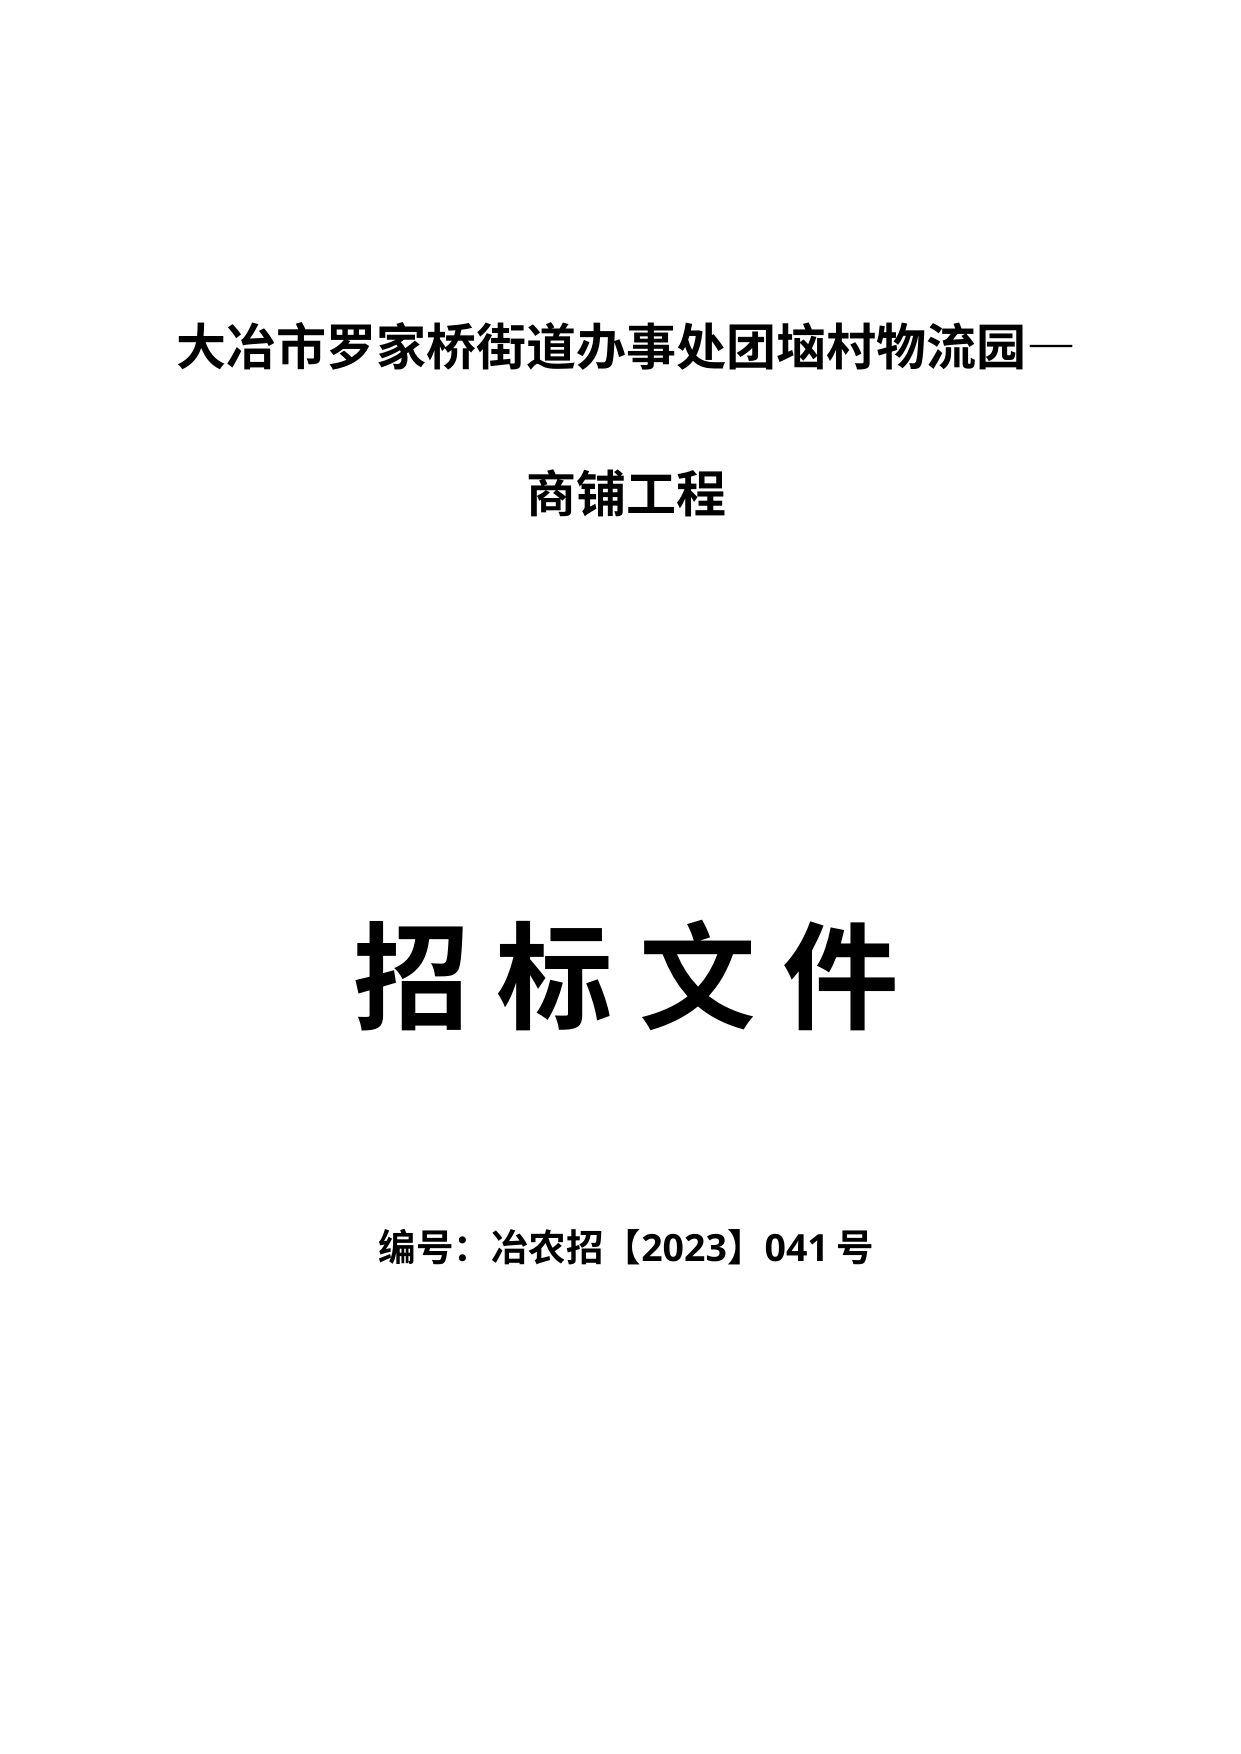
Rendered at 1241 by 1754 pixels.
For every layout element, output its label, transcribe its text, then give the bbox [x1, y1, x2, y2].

text 招 标 文 件 [159, 872, 1093, 1067]
text 编号：冶农招【2023】041号 [159, 1213, 1093, 1278]
text 大冶市罗家桥街道办事处团垴村物流园—商铺工程 [159, 295, 1093, 539]
